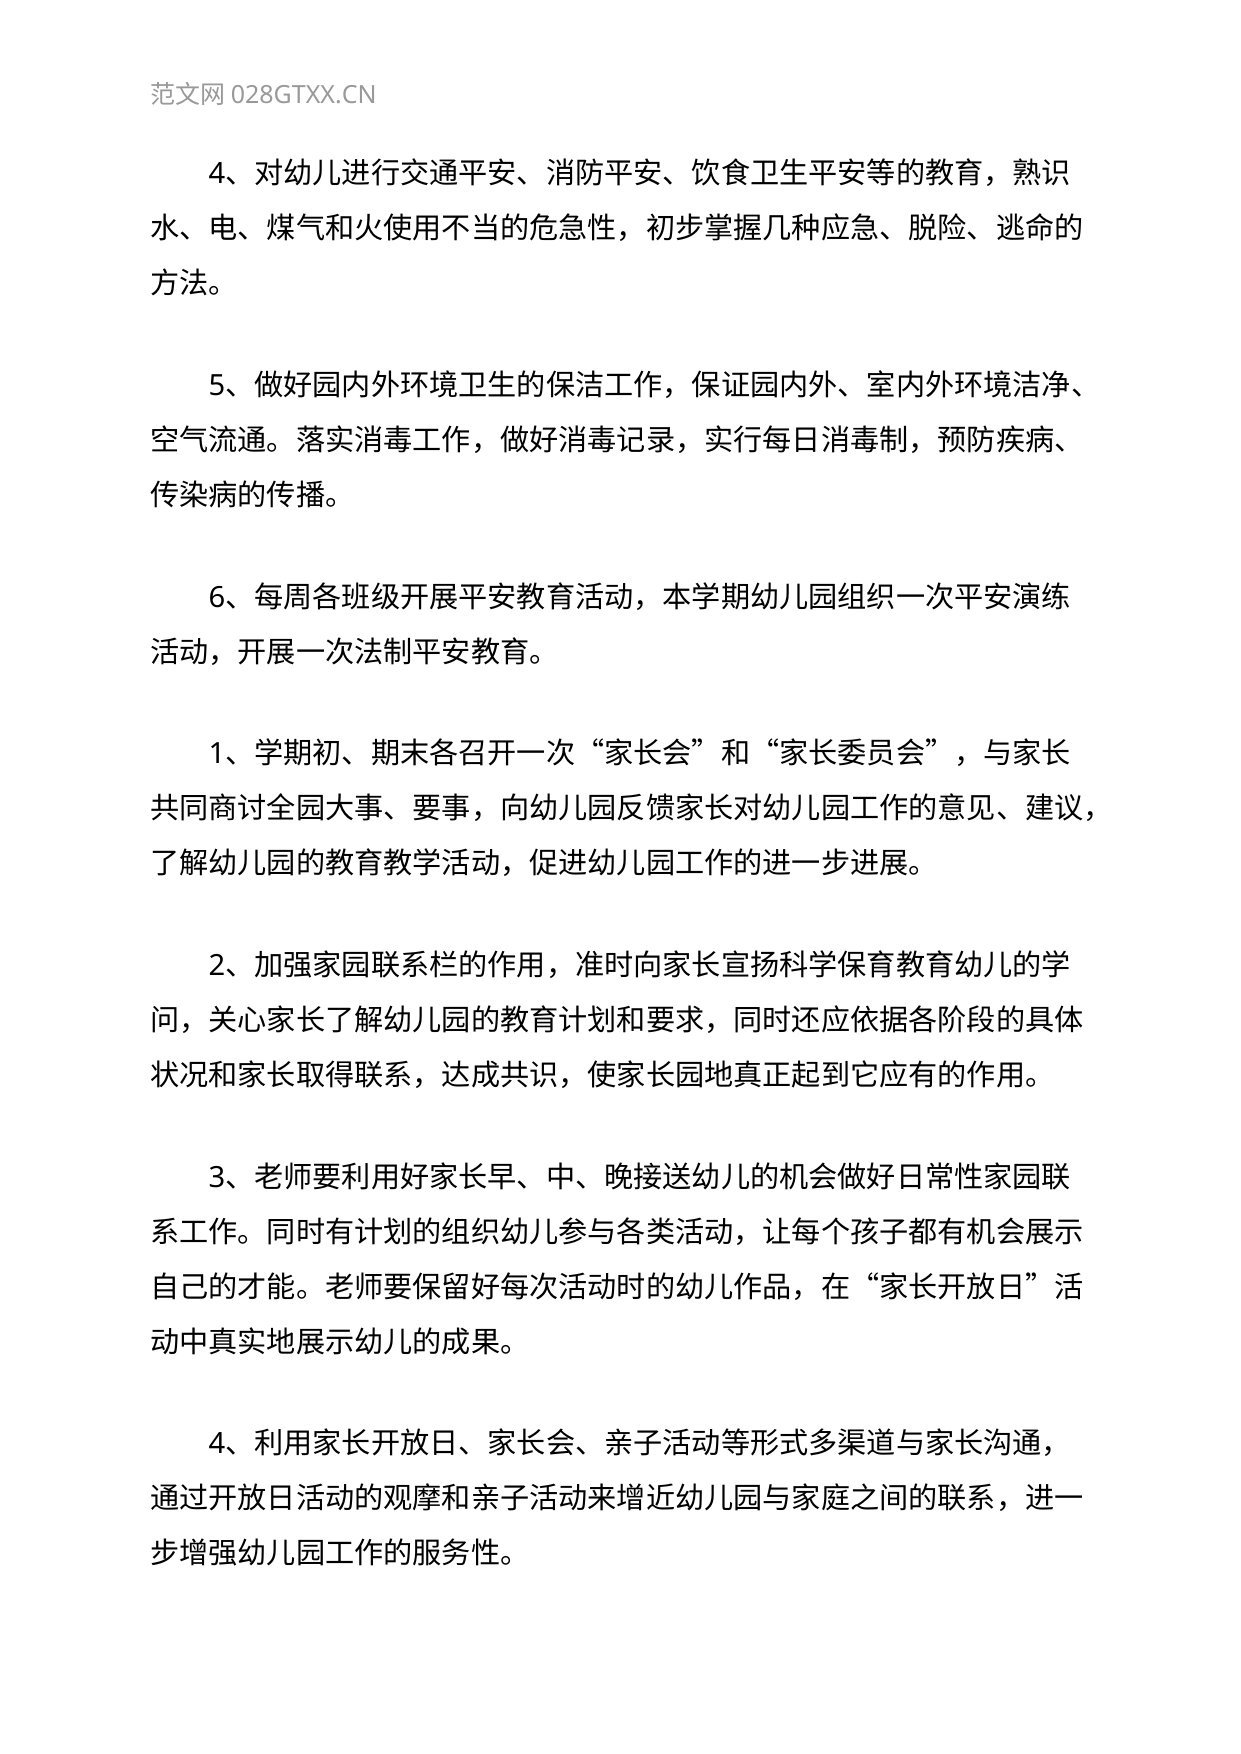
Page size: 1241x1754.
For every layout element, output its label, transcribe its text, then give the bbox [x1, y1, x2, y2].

text 4、利用家长开放日、家长会、亲子活动等形式多渠道与家长沟通，通过开放日活动的观摩和亲子活动来增近幼儿园与家庭之间的联系，进一步增强幼儿园工作的服务性。 [150, 1420, 1090, 1572]
text 4、对幼儿进行交通平安、消防平安、饮食卫生平安等的教育，熟识水、电、煤气和火使用不当的危急性，初步掌握几种应急、脱险、逃命的方法。 [150, 150, 1090, 302]
text 3、老师要利用好家长早、中、晚接送幼儿的机会做好日常性家园联系工作。同时有计划的组织幼儿参与各类活动，让每个孩子都有机会展示自己的才能。老师要保留好每次活动时的幼儿作品，在“家长开放日”活动中真实地展示幼儿的成果。 [150, 1153, 1090, 1361]
text 1、学期初、期末各召开一次“家长会”和“家长委员会”，与家长共同商讨全园大事、要事，向幼儿园反馈家长对幼儿园工作的意见、建议，了解幼儿园的教育教学活动，促进幼儿园工作的进一步进展。 [150, 730, 1090, 882]
text 5、做好园内外环境卫生的保洁工作，保证园内外、室内外环境洁净、空气流通。落实消毒工作，做好消毒记录，实行每日消毒制，预防疾病、传染病的传播。 [150, 362, 1090, 514]
text 2、加强家园联系栏的作用，准时向家长宣扬科学保育教育幼儿的学问，关心家长了解幼儿园的教育计划和要求，同时还应依据各阶段的具体状况和家长取得联系，达成共识，使家长园地真正起到它应有的作用。 [150, 942, 1090, 1094]
text 6、每周各班级开展平安教育活动，本学期幼儿园组织一次平安演练活动，开展一次法制平安教育。 [150, 573, 1090, 671]
